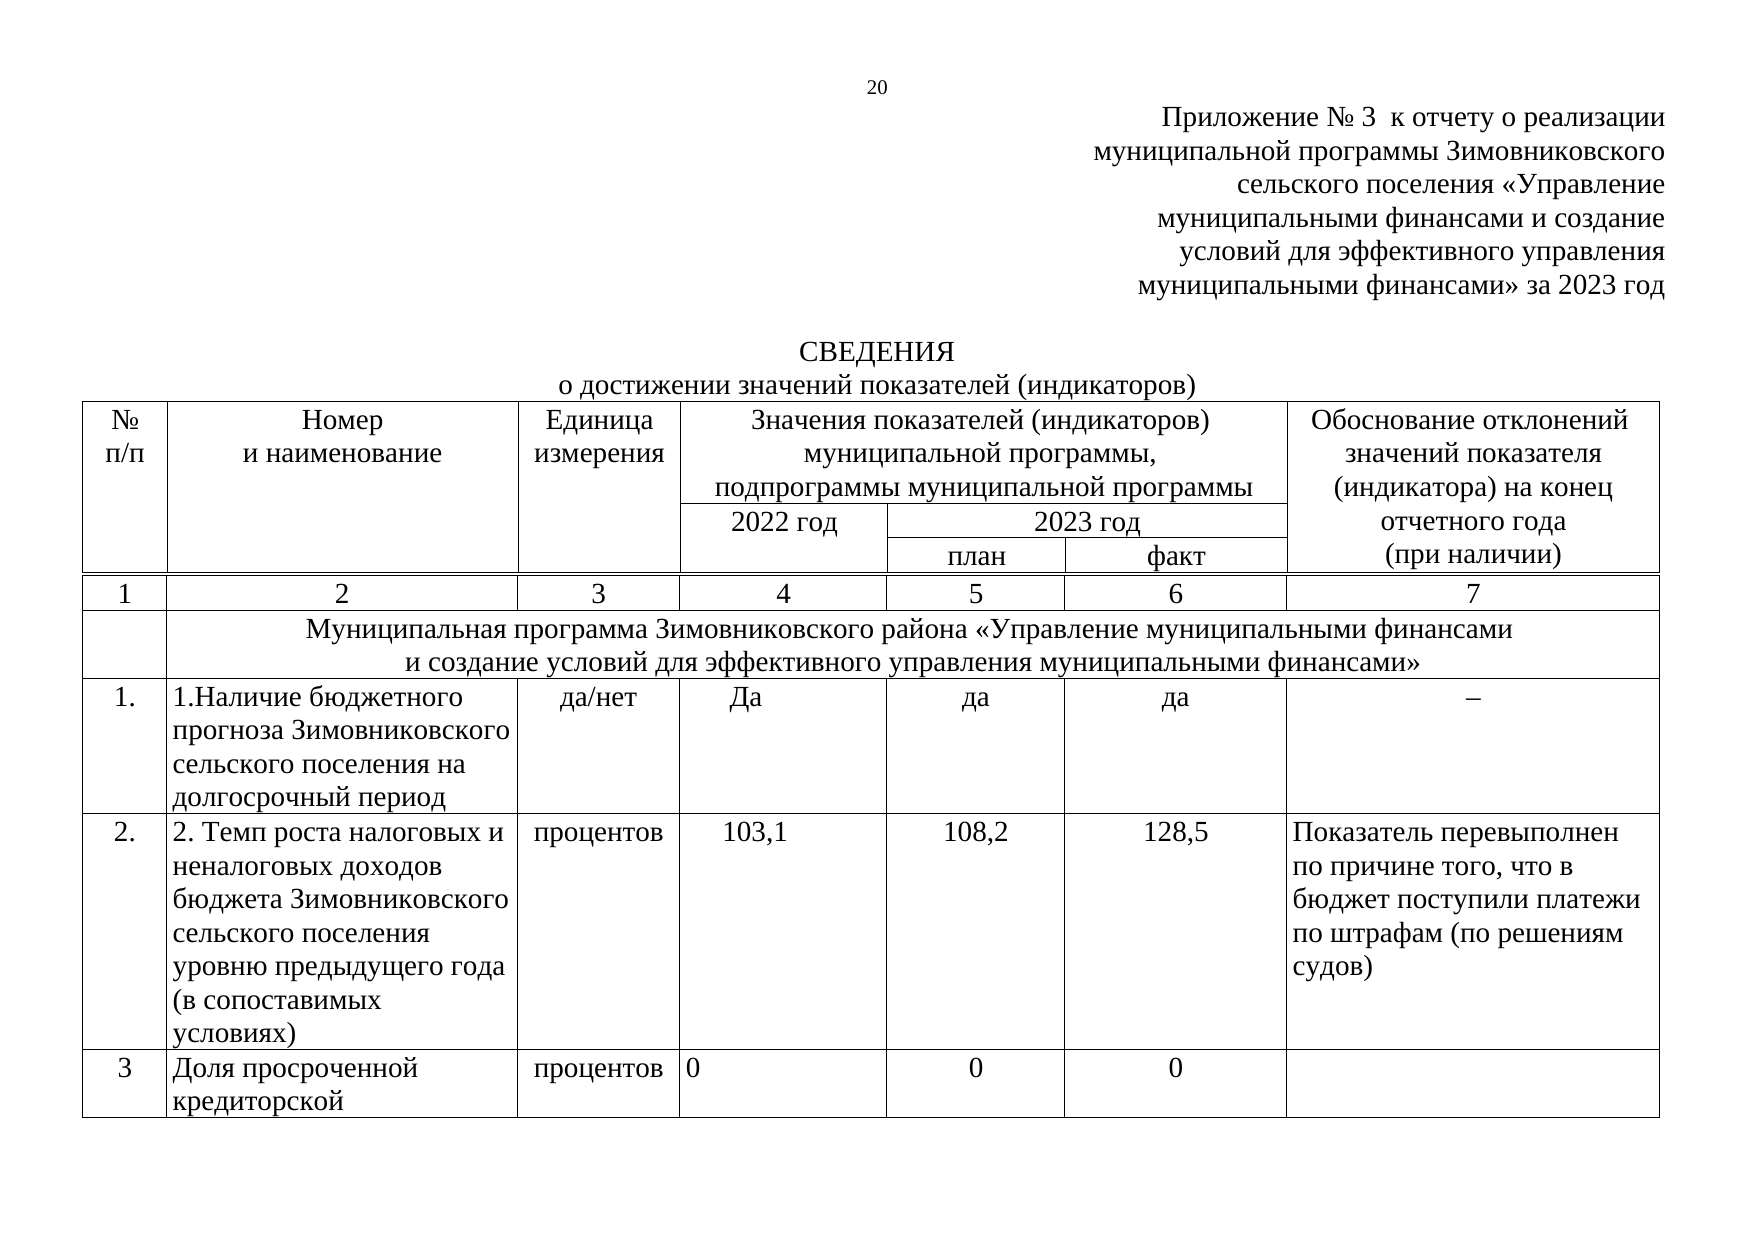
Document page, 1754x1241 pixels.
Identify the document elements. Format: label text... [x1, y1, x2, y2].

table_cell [167, 1050, 517, 1117]
table_cell 0 [680, 1050, 886, 1117]
table_cell 1.Наличие бюджетного прогноза Зимовниковского сельского поселения на долгосрочный период [167, 679, 517, 813]
table_header 3 [518, 576, 679, 610]
table_cell да [887, 679, 1064, 813]
text Приложение № 3 к отчету о реализации [1152, 99, 1665, 133]
table_cell 0 [1065, 1050, 1286, 1117]
table_cell процентов [518, 814, 679, 1049]
table_header 4 [680, 576, 886, 610]
table_cell факт [1066, 538, 1287, 572]
table_header 2 [167, 576, 517, 610]
table_header 5 [887, 576, 1064, 610]
table_cell 2. Темп роста налоговых и неналоговых доходов бюджета Зимовниковского сельского поселения уровню предыдущего года (в сопоставимых условиях) [167, 814, 517, 1049]
table_cell 2. [83, 814, 166, 1049]
table_cell 108,2 [887, 814, 1064, 1049]
table_cell [1287, 1050, 1659, 1117]
table_cell 0 [887, 1050, 1064, 1117]
table_header Значения показателей (индикаторов) муниципальной программы, подпрограммы муниципальной программы [681, 402, 1287, 503]
table_cell 103,1 [680, 814, 886, 1049]
table_cell 128,5 [1065, 814, 1286, 1049]
table_cell [83, 611, 166, 678]
table_cell – [1287, 679, 1659, 813]
table_cell процентов [518, 1050, 679, 1117]
table_header 7 [1287, 576, 1659, 610]
table_header Единица измерения [519, 402, 680, 572]
table_cell да/нет [518, 679, 679, 813]
text о достижении значений показателей (индикаторов) [89, 367, 1665, 401]
table_cell 1. [83, 679, 166, 813]
table_cell Показатель перевыполнен по причине того, что в бюджет поступили платежи по штрафам (по решениям судов) [1287, 814, 1659, 1049]
table_header 6 [1065, 576, 1286, 610]
table_cell Муниципальная программа Зимовниковского района «Управление муниципальными финансами и создание условий для эффективного управления муниципальными финансами» [167, 611, 1659, 678]
table_cell да [1065, 679, 1286, 813]
table_header Номер и наименование [168, 402, 518, 572]
table_cell Да [680, 679, 886, 813]
table_cell план [888, 538, 1065, 572]
table_cell 3 [83, 1050, 166, 1117]
table_cell 2022 год [681, 504, 887, 572]
table_header № п/п [83, 402, 167, 572]
text муниципальной программы Зимовниковского сельского поселения «Управление муниципальными финансами и создание условий для эффективного управления муниципальными финансами» за 2023 год [1048, 133, 1665, 300]
table_cell 2023 год [888, 504, 1287, 537]
text СВЕДЕНИЯ [89, 334, 1665, 367]
table_header Обоснование отклонений значений показателя (индикатора) на конец отчетного года (при наличии) [1288, 402, 1659, 572]
table_header 1 [83, 576, 166, 610]
